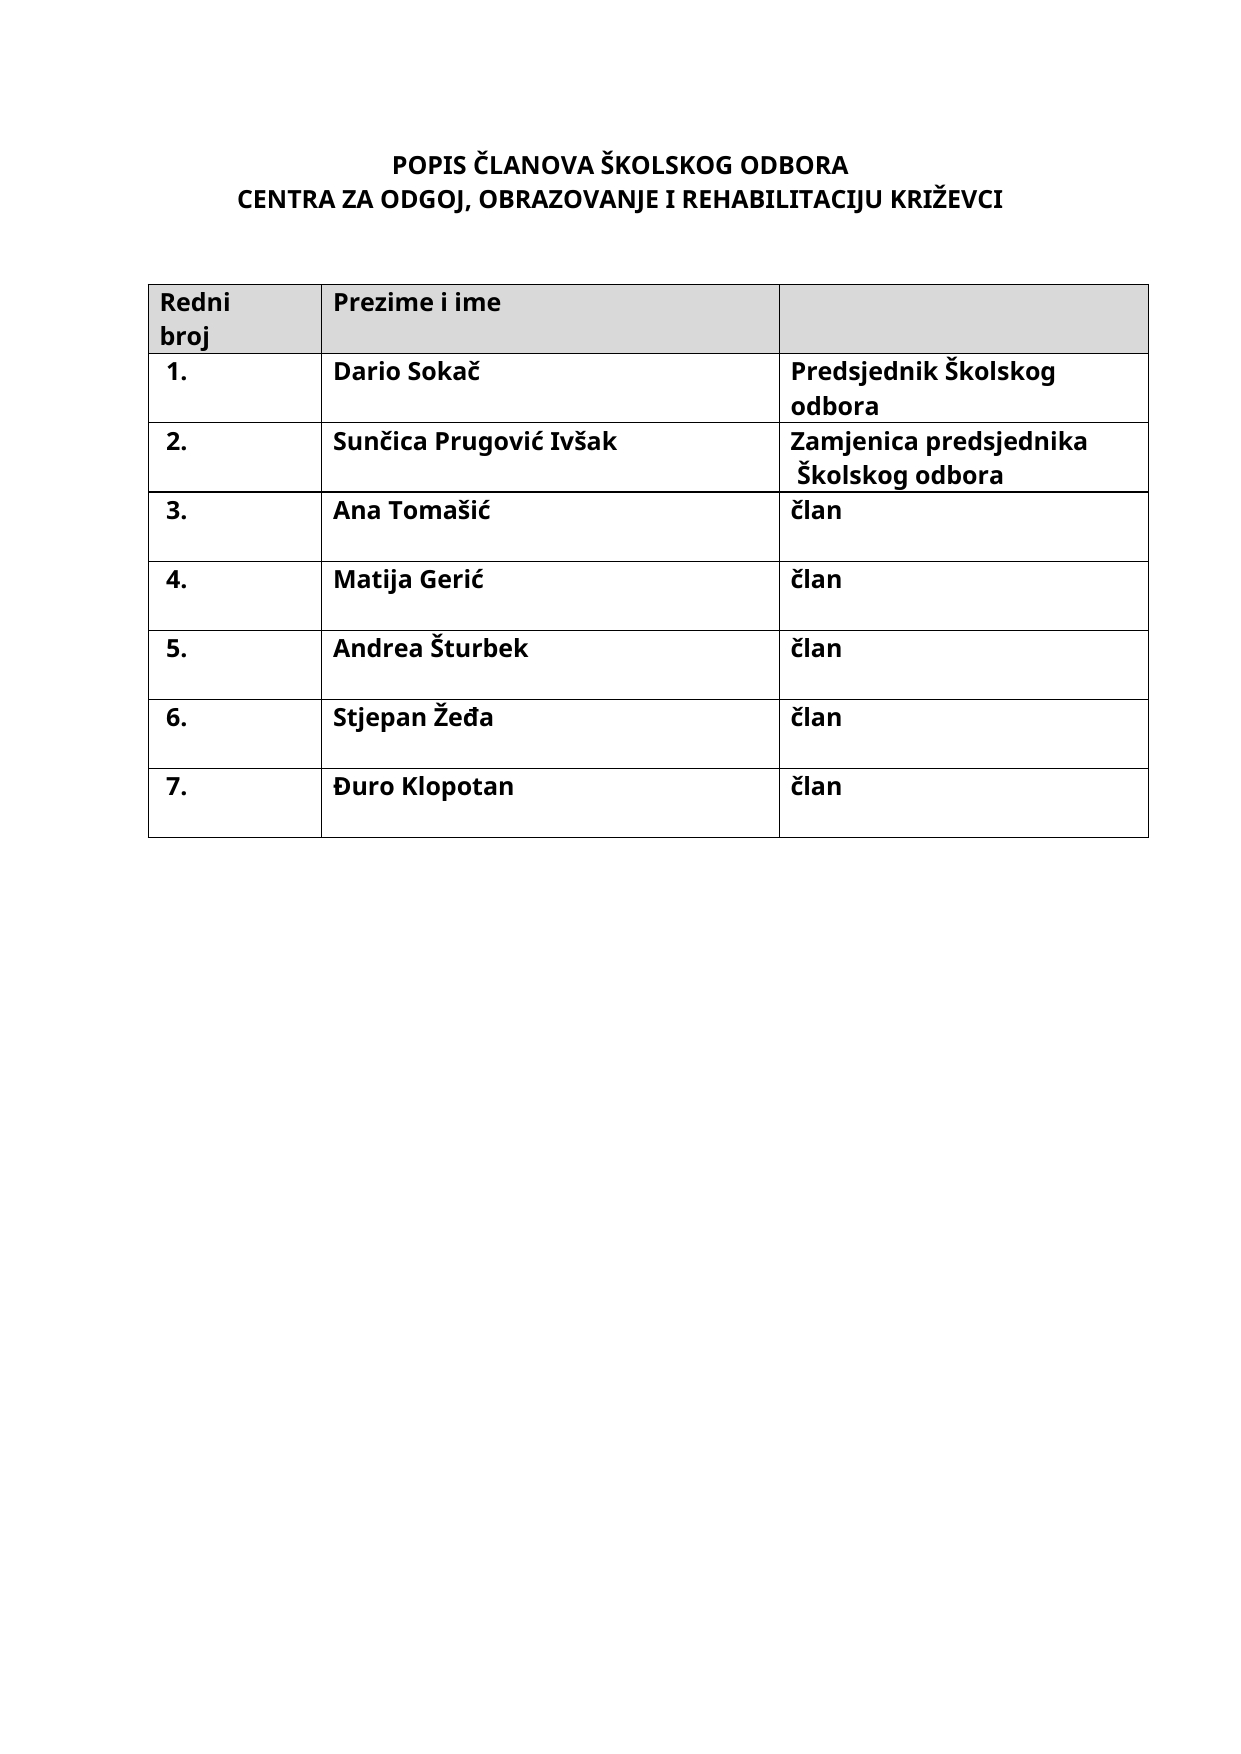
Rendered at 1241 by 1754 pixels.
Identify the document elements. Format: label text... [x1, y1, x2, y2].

table_cell član [780, 631, 1148, 699]
table_cell 3. [149, 493, 321, 561]
table_header [780, 285, 1148, 353]
table_cell 2. [149, 423, 321, 491]
table_cell član [780, 700, 1148, 768]
table_cell Đuro Klopotan [322, 769, 779, 837]
table_cell 1. [149, 354, 321, 422]
table_cell Ana Tomašić [322, 493, 779, 561]
table_cell Sunčica Prugović Ivšak [322, 423, 779, 491]
table_cell Dario Sokač [322, 354, 779, 422]
table_header Redni broj [149, 285, 321, 353]
table_cell Zamjenica predsjednika Školskog odbora [780, 423, 1148, 491]
table_cell Matija Gerić [322, 562, 779, 630]
text CENTRA ZA ODGOJ, OBRAZOVANJE I REHABILITACIJU KRIŽEVCI [148, 182, 1093, 216]
table_cell 4. [149, 562, 321, 630]
table_cell Stjepan Žeđa [322, 700, 779, 768]
table_cell član [780, 562, 1148, 630]
table_cell Predsjednik Školskog odbora [780, 354, 1148, 422]
table_cell 5. [149, 631, 321, 699]
table_cell član [780, 493, 1148, 561]
table_cell član [780, 769, 1148, 837]
table_cell 7. [149, 769, 321, 837]
text POPIS ČLANOVA ŠKOLSKOG ODBORA [148, 148, 1093, 182]
table_header Prezime i ime [322, 285, 779, 353]
table_cell Andrea Šturbek [322, 631, 779, 699]
table_cell 6. [149, 700, 321, 768]
